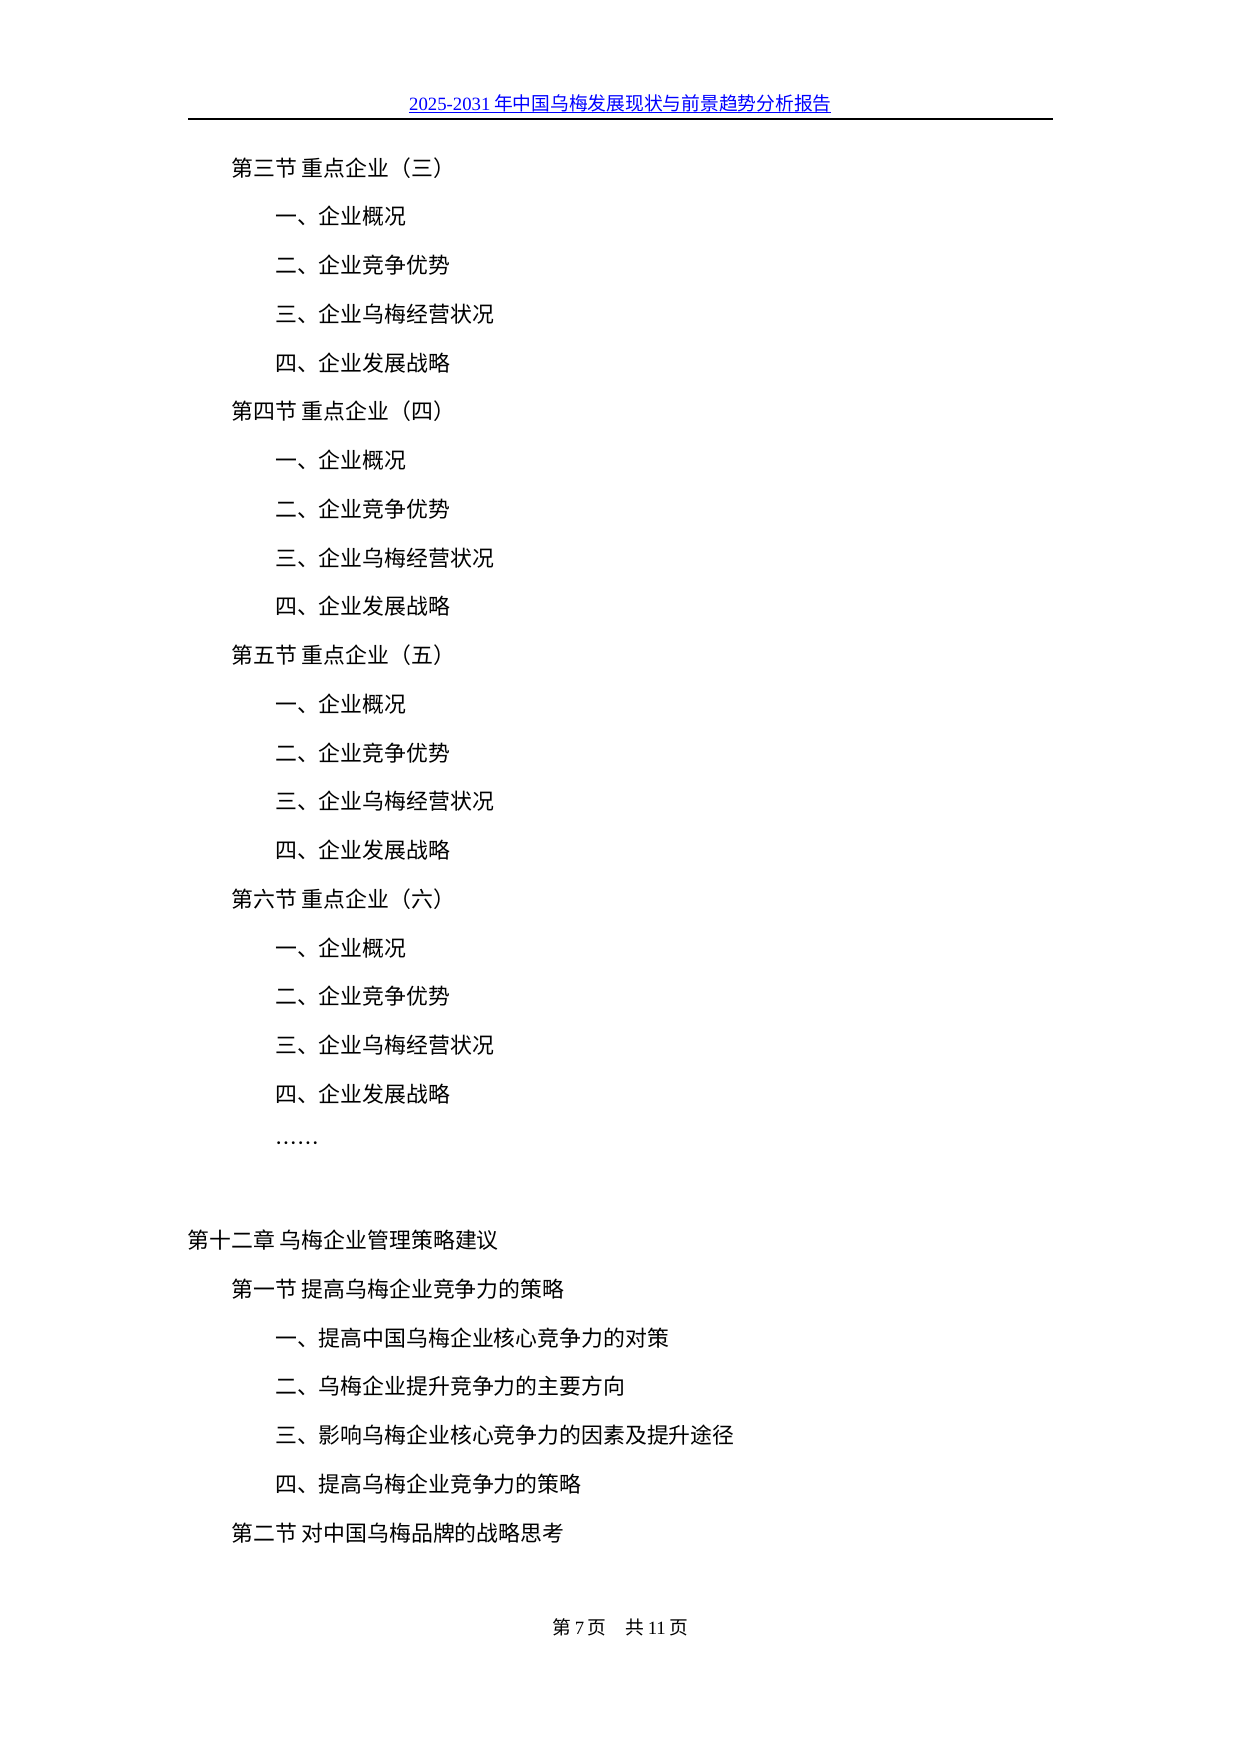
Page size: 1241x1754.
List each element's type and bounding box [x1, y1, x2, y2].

text [187, 150, 1053, 1548]
